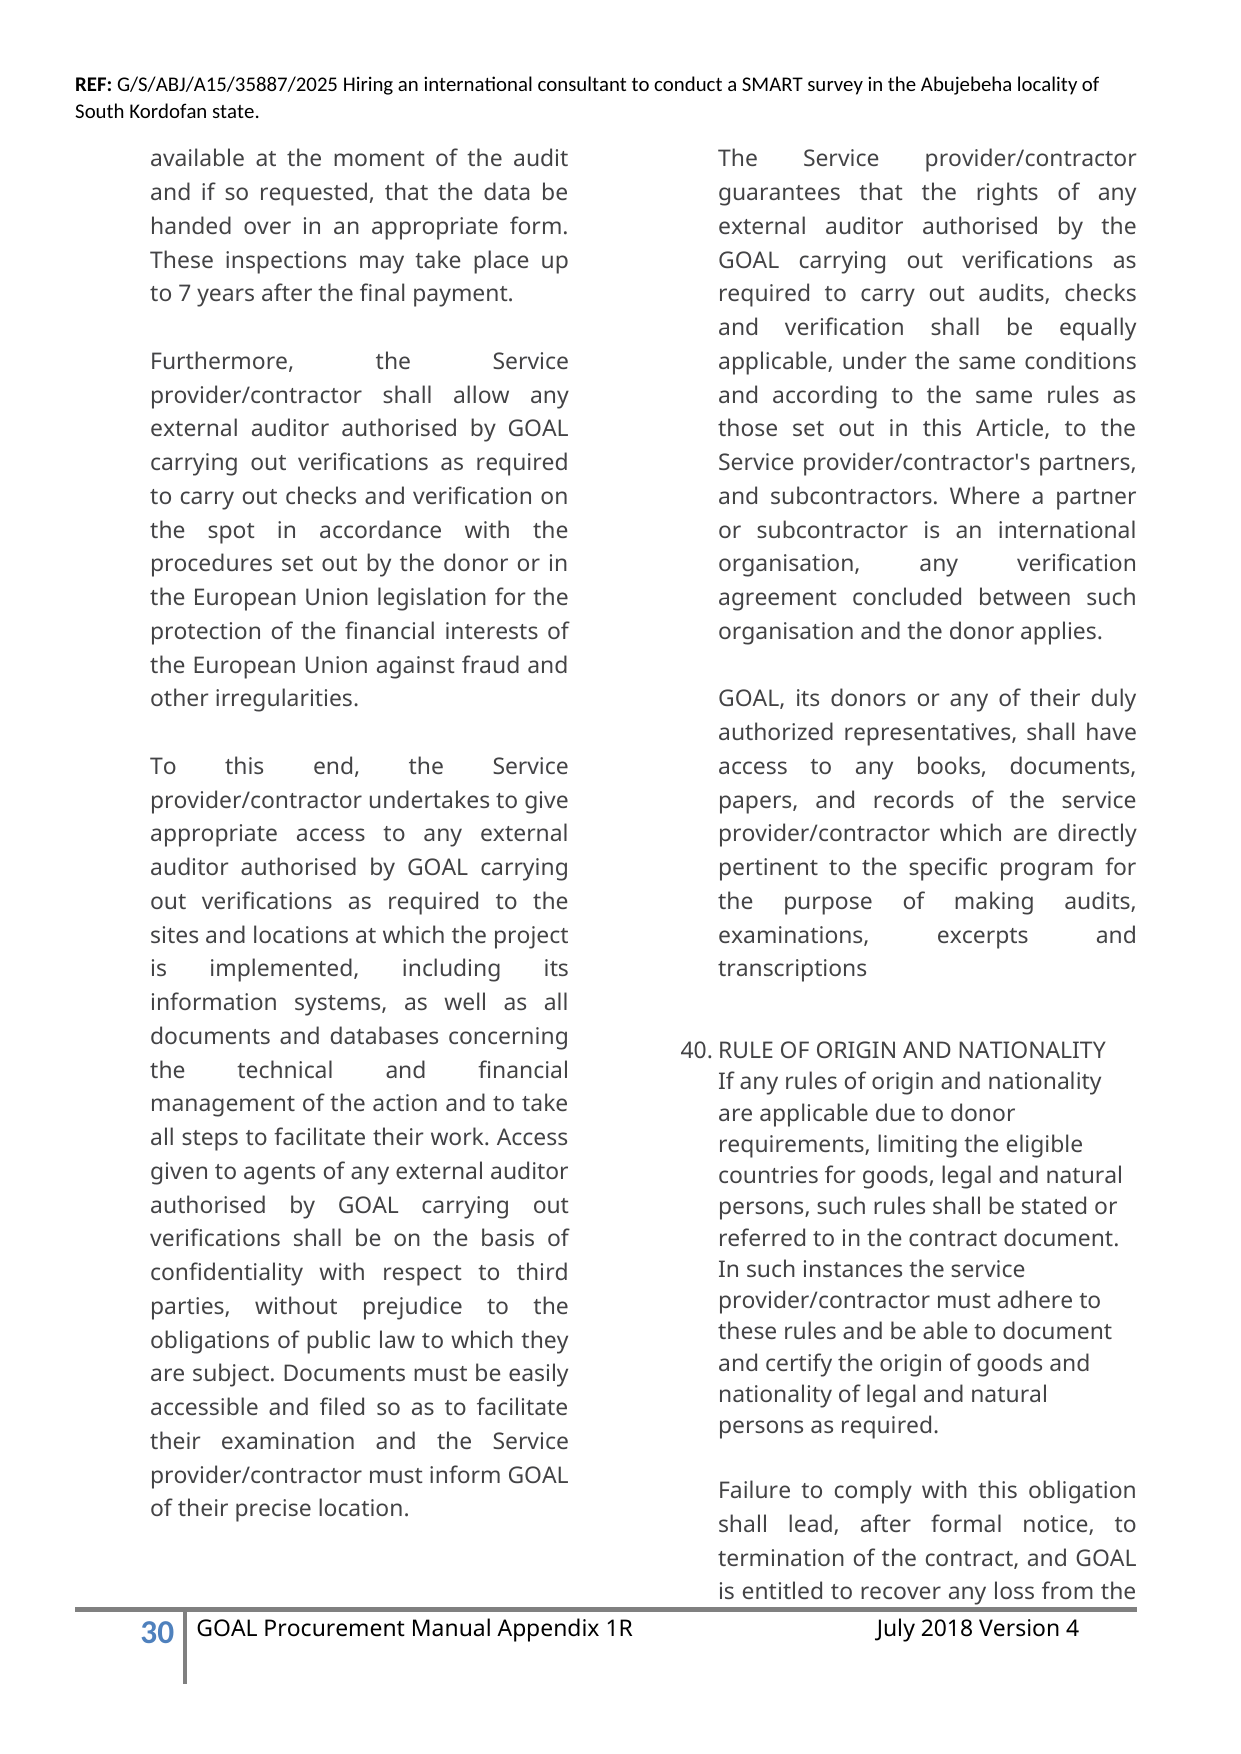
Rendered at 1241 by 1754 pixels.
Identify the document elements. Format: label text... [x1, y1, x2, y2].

list RULE OF ORIGIN AND NATIONALITY [680, 1034, 1137, 1065]
text If any rules of origin and nationality are applicable due to donor requirements, limiting the eligible countries for goods, legal and natural persons, such rules shall be stated or referred to in the contract document. In such instances the service provider/contractor must adhere to these rules and be able to document and certify the origin of goods and nationality of legal and natural persons as required. [718, 1065, 1137, 1440]
list To this end, the Service provider/contractor undertakes to give appropriate access to any external auditor authorised by GOAL carrying out verifications as required to the sites and locations at which the project is implemented, including its information systems, as well as all documents and databases concerning the technical and financial management of the action and to take all steps to facilitate their work. Access given to agents of any external auditor authorised by GOAL carrying out verifications shall be on the basis of confidentiality with respect to third parties, without prejudice to the obligations of public law to which they are subject. Documents must be easily accessible and filed so as to facilitate their examination and the Service provider/contractor must inform GOAL of their precise location. [150, 750, 569, 1524]
list The Service provider/contractor guarantees that the rights of any external auditor authorised by the GOAL carrying out verifications as required to carry out audits, checks and verification shall be equally applicable, under the same conditions and according to the same rules as those set out in this Article, to the Service provider/contractor's partners, and subcontractors. Where a partner or subcontractor is an international organisation, any verification agreement concluded between such organisation and the donor applies. [718, 142, 1137, 646]
list GOAL, its donors or any of their duly authorized representatives, shall have access to any books, documents, papers, and records of the service provider/contractor which are directly pertinent to the specific program for the purpose of making audits, examinations, excerpts and transcriptions [718, 682, 1137, 984]
list Furthermore, the Service provider/contractor shall allow any external auditor authorised by GOAL carrying out verifications as required to carry out checks and verification on the spot in accordance with the procedures set out by the donor or in the European Union legislation for the protection of the financial interests of the European Union against fraud and other irregularities. [150, 345, 569, 714]
